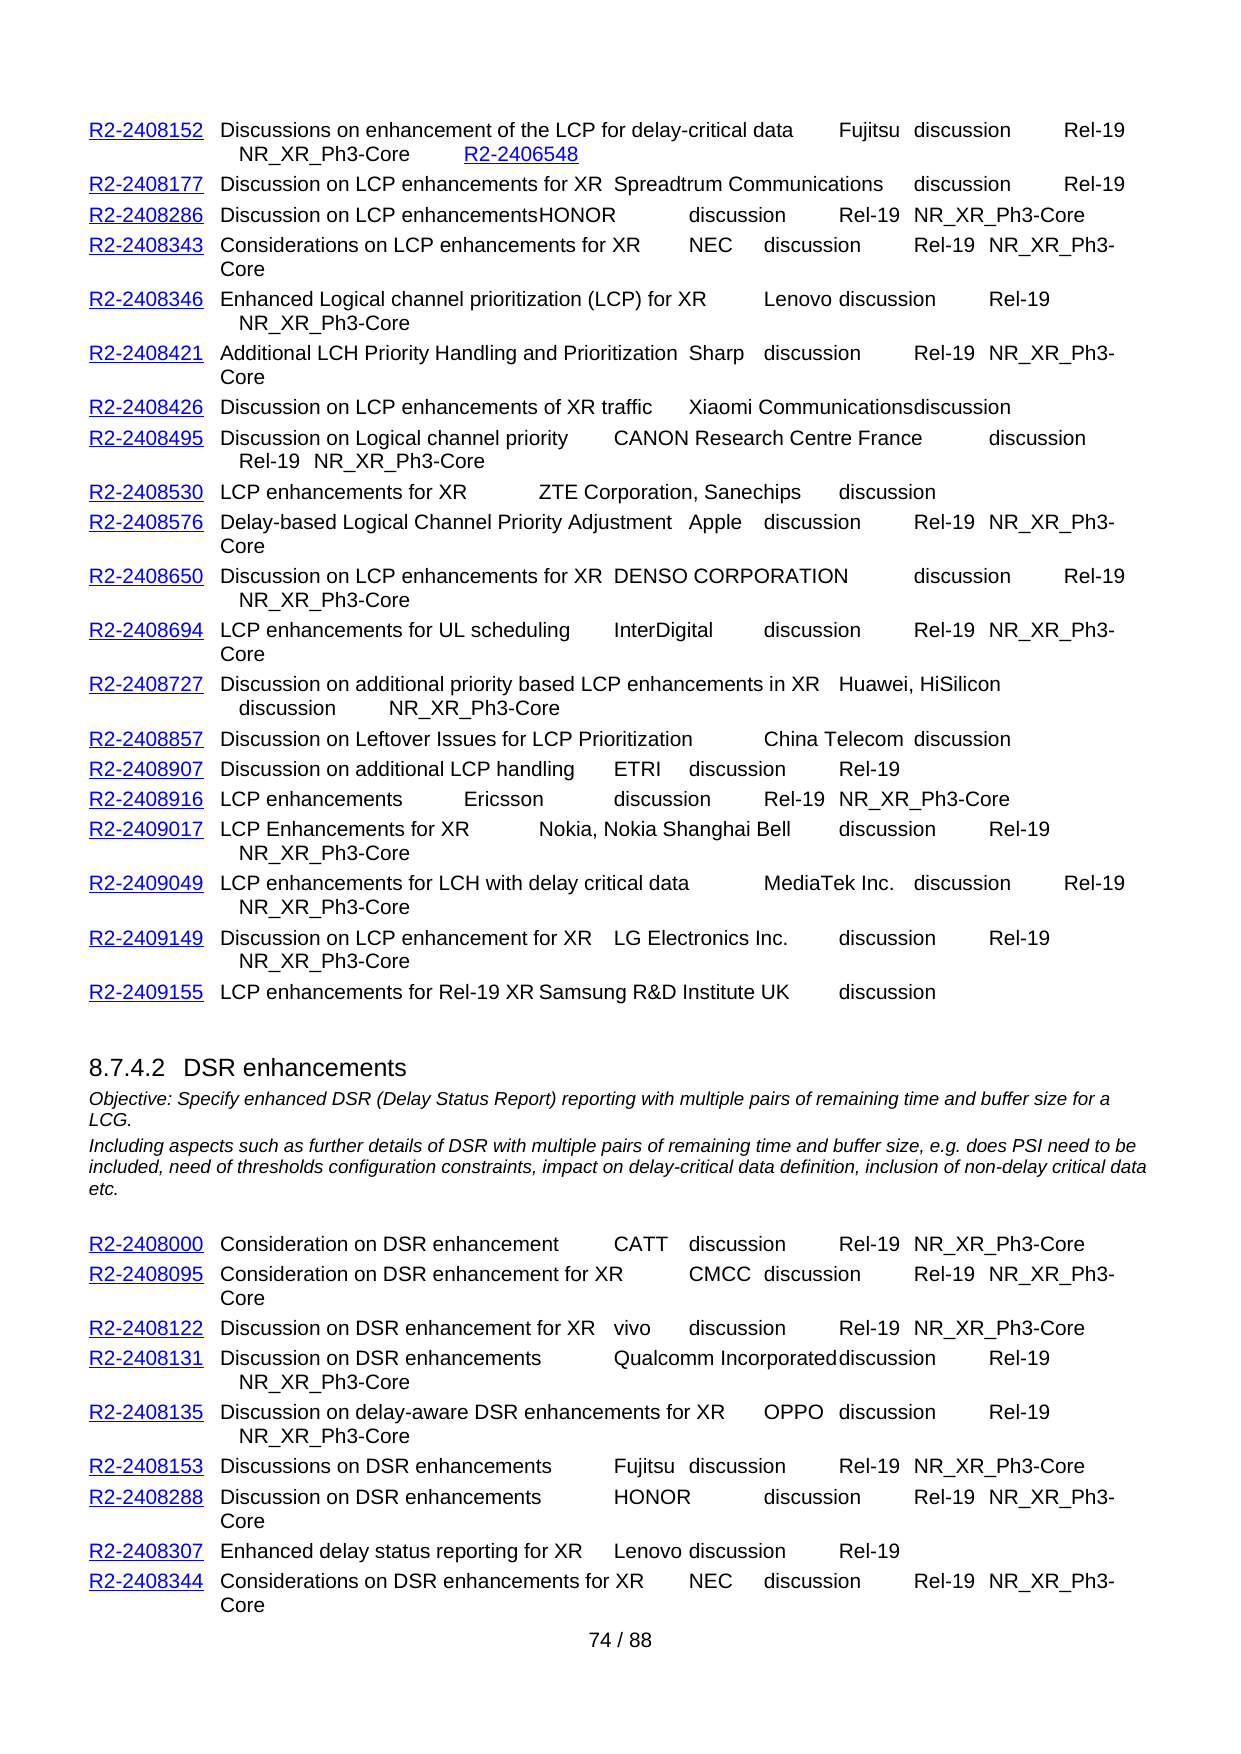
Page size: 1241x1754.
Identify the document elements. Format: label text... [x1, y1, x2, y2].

title R2-2408495 Discussion on Logical channel priority CANON Research Centre France discussion Rel-19 NR_XR_Ph3-Core [89, 425, 1152, 473]
title R2-2408095 Consideration on DSR enhancement for XR CMCC discussion Rel-19 NR_XR_Ph3-Core [89, 1262, 1152, 1309]
title R2-2408694 LCP enhancements for UL scheduling InterDigital discussion Rel-19 NR_XR_Ph3-Core [89, 618, 1152, 666]
title R2-2408426 Discussion on LCP enhancements of XR traffic Xiaomi Communications discussion [89, 395, 1152, 419]
title R2-2408177 Discussion on LCP enhancements for XR Spreadtrum Communications discussion Rel-19 [89, 172, 1152, 196]
title R2-2408650 Discussion on LCP enhancements for XR DENSO CORPORATION discussion Rel-19 NR_XR_Ph3-Core [89, 564, 1152, 612]
title R2-2408530 LCP enhancements for XR ZTE Corporation, Sanechips discussion [89, 479, 1152, 503]
title R2-2408857 Discussion on Leftover Issues for LCP Prioritization China Telecom discussion [89, 726, 1152, 750]
title R2-2408288 Discussion on DSR enhancements HONOR discussion Rel-19 NR_XR_Ph3-Core [89, 1484, 1152, 1532]
title R2-2408135 Discussion on delay-aware DSR enhancements for XR OPPO discussion Rel-19 NR_XR_Ph3-Core [89, 1400, 1152, 1448]
title R2-2408152 Discussions on enhancement of the LCP for delay-critical data Fujitsu discussion Rel-19 NR_XR_Ph3-Core R2-2406548 [89, 118, 1152, 166]
title R2-2408000 Consideration on DSR enhancement CATT discussion Rel-19 NR_XR_Ph3-Core [89, 1231, 1152, 1255]
text Objective: Specify enhanced DSR (Delay Status Report) reporting with multiple pairs of remaining time and buffer size for a LCG. [89, 1087, 1152, 1131]
title R2-2408907 Discussion on additional LCP handling ETRI discussion Rel-19 [89, 757, 1152, 781]
title R2-2409049 LCP enhancements for LCH with delay critical data MediaTek Inc. discussion Rel-19 NR_XR_Ph3-Core [89, 871, 1152, 919]
title R2-2409155 LCP enhancements for Rel-19 XR Samsung R&D Institute UK discussion [89, 979, 1152, 1003]
title R2-2408421 Additional LCH Priority Handling and Prioritization Sharp discussion Rel-19 NR_XR_Ph3-Core [89, 341, 1152, 389]
title R2-2408576 Delay-based Logical Channel Priority Adjustment Apple discussion Rel-19 NR_XR_Ph3-Core [89, 510, 1152, 558]
text Including aspects such as further details of DSR with multiple pairs of remaining time and buffer size, e.g. does PSI need to be included, need of thresholds configuration constraints, impact on delay-critical data definition, inclusion of non-delay critical data etc. [89, 1135, 1152, 1199]
title R2-2408286 Discussion on LCP enhancements HONOR discussion Rel-19 NR_XR_Ph3-Core [89, 202, 1152, 226]
title R2-2408122 Discussion on DSR enhancement for XR vivo discussion Rel-19 NR_XR_Ph3-Core [89, 1316, 1152, 1340]
title R2-2408153 Discussions on DSR enhancements Fujitsu discussion Rel-19 NR_XR_Ph3-Core [89, 1454, 1152, 1478]
title R2-2408131 Discussion on DSR enhancements Qualcomm Incorporated discussion Rel-19 NR_XR_Ph3-Core [89, 1346, 1152, 1394]
title R2-2409149 Discussion on LCP enhancement for XR LG Electronics Inc. discussion Rel-19 NR_XR_Ph3-Core [89, 925, 1152, 973]
title R2-2408307 Enhanced delay status reporting for XR Lenovo discussion Rel-19 [89, 1539, 1152, 1563]
title R2-2408916 LCP enhancements Ericsson discussion Rel-19 NR_XR_Ph3-Core [89, 787, 1152, 811]
title R2-2408346 Enhanced Logical channel prioritization (LCP) for XR Lenovo discussion Rel-19 NR_XR_Ph3-Core [89, 287, 1152, 335]
subtitle 8.7.4.2 DSR enhancements [89, 1052, 1152, 1081]
title R2-2408727 Discussion on additional priority based LCP enhancements in XR Huawei, HiSilicon discussion NR_XR_Ph3-Core [89, 672, 1152, 720]
title R2-2409017 LCP Enhancements for XR Nokia, Nokia Shanghai Bell discussion Rel-19 NR_XR_Ph3-Core [89, 817, 1152, 865]
title R2-2408344 Considerations on DSR enhancements for XR NEC discussion Rel-19 NR_XR_Ph3-Core [89, 1569, 1152, 1617]
title R2-2408343 Considerations on LCP enhancements for XR NEC discussion Rel-19 NR_XR_Ph3-Core [89, 233, 1152, 281]
